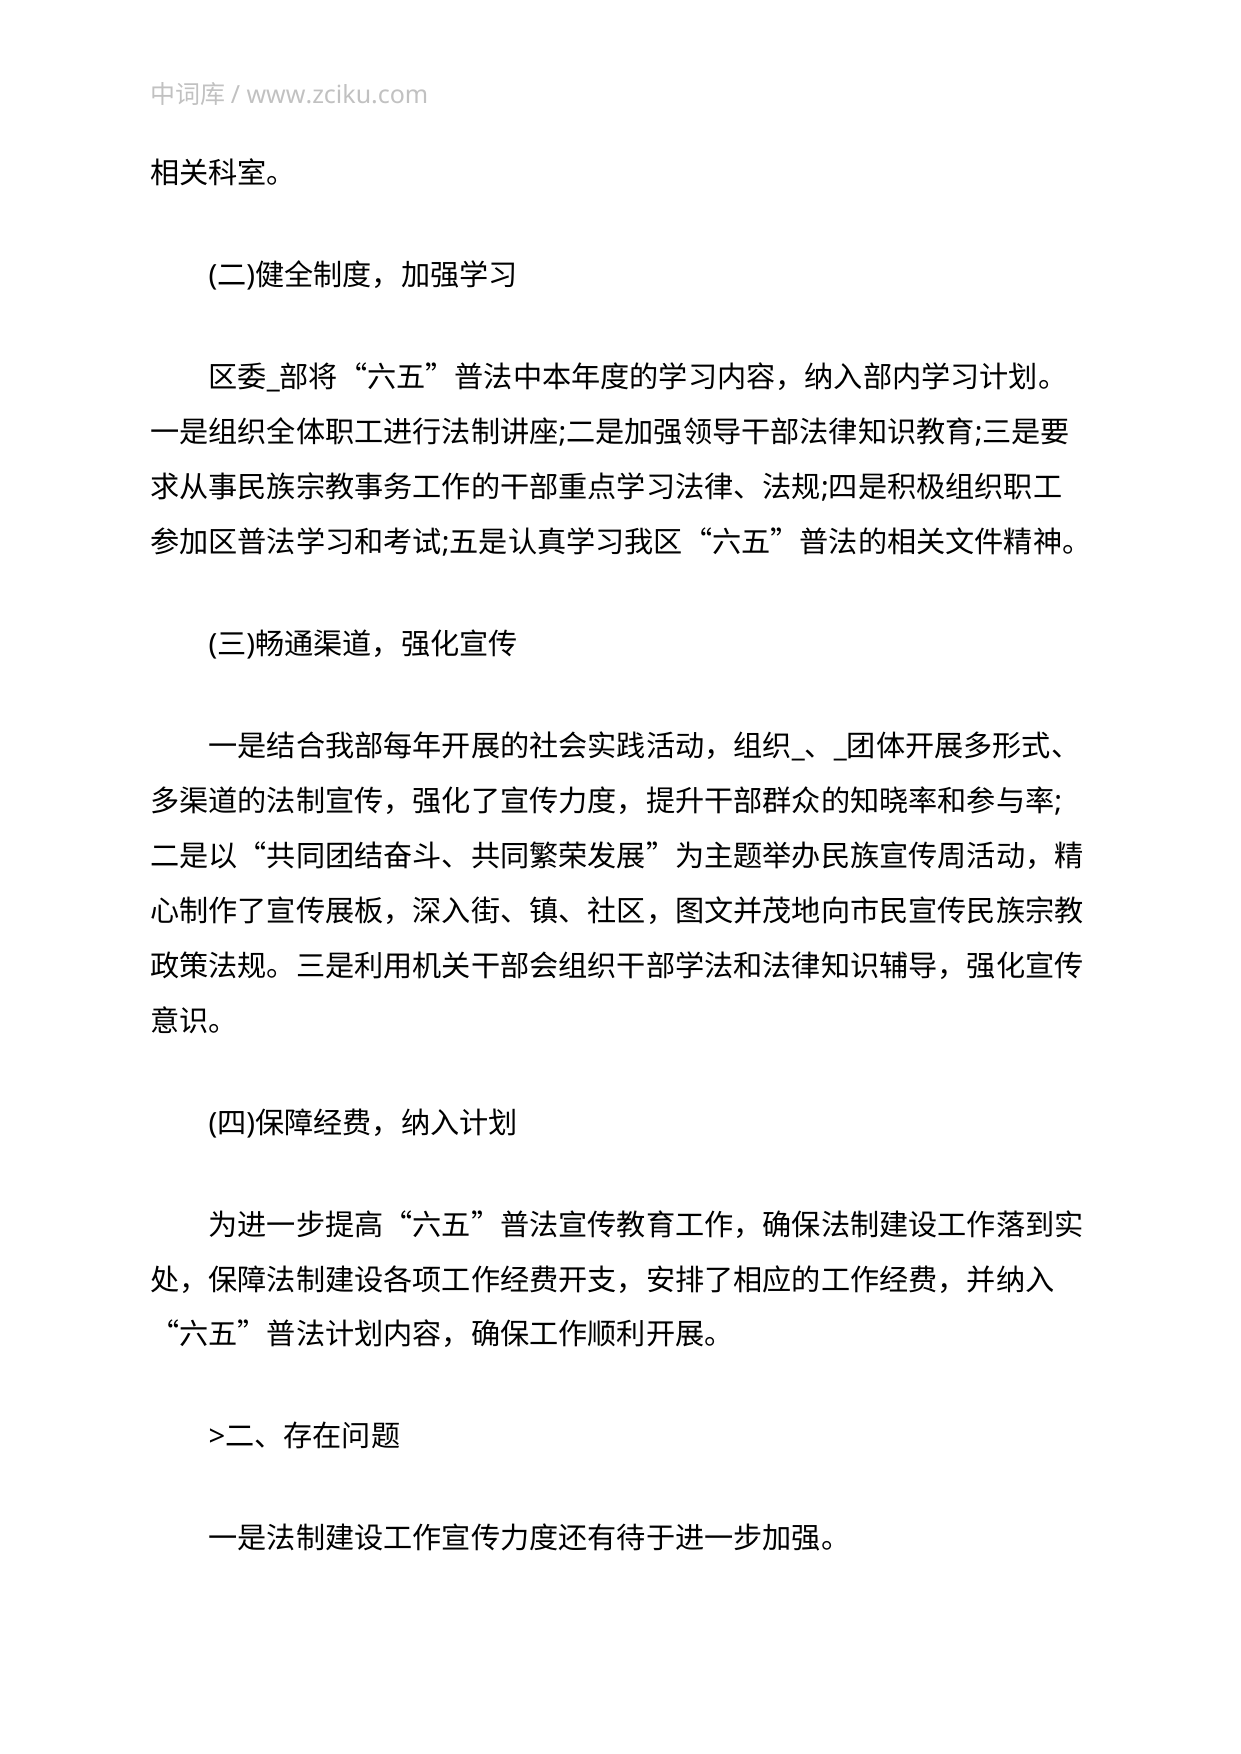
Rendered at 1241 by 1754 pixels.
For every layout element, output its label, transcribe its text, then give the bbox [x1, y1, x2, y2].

text 为进一步提高“六五”普法宣传教育工作，确保法制建设工作落到实处，保障法制建设各项工作经费开支，安排了相应的工作经费，并纳入“六五”普法计划内容，确保工作顺利开展。 [150, 1201, 1090, 1353]
text (二)健全制度，加强学习 [150, 252, 1090, 294]
text 区委_部将“六五”普法中本年度的学习内容，纳入部内学习计划。一是组织全体职工进行法制讲座;二是加强领导干部法律知识教育;三是要求从事民族宗教事务工作的干部重点学习法律、法规;四是积极组织职工参加区普法学习和考试;五是认真学习我区“六五”普法的相关文件精神。 [150, 354, 1090, 561]
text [150, 150, 1090, 192]
text 一是法制建设工作宣传力度还有待于进一步加强。 [150, 1515, 1090, 1557]
text >二、存在问题 [150, 1413, 1090, 1455]
text (三)畅通渠道，强化宣传 [150, 621, 1090, 663]
text 一是结合我部每年开展的社会实践活动，组织_、_团体开展多形式、多渠道的法制宣传，强化了宣传力度，提升干部群众的知晓率和参与率;二是以“共同团结奋斗、共同繁荣发展”为主题举办民族宣传周活动，精心制作了宣传展板，深入街、镇、社区，图文并茂地向市民宣传民族宗教政策法规。三是利用机关干部会组织干部学法和法律知识辅导，强化宣传意识。 [150, 723, 1090, 1040]
text (四)保障经费，纳入计划 [150, 1099, 1090, 1142]
